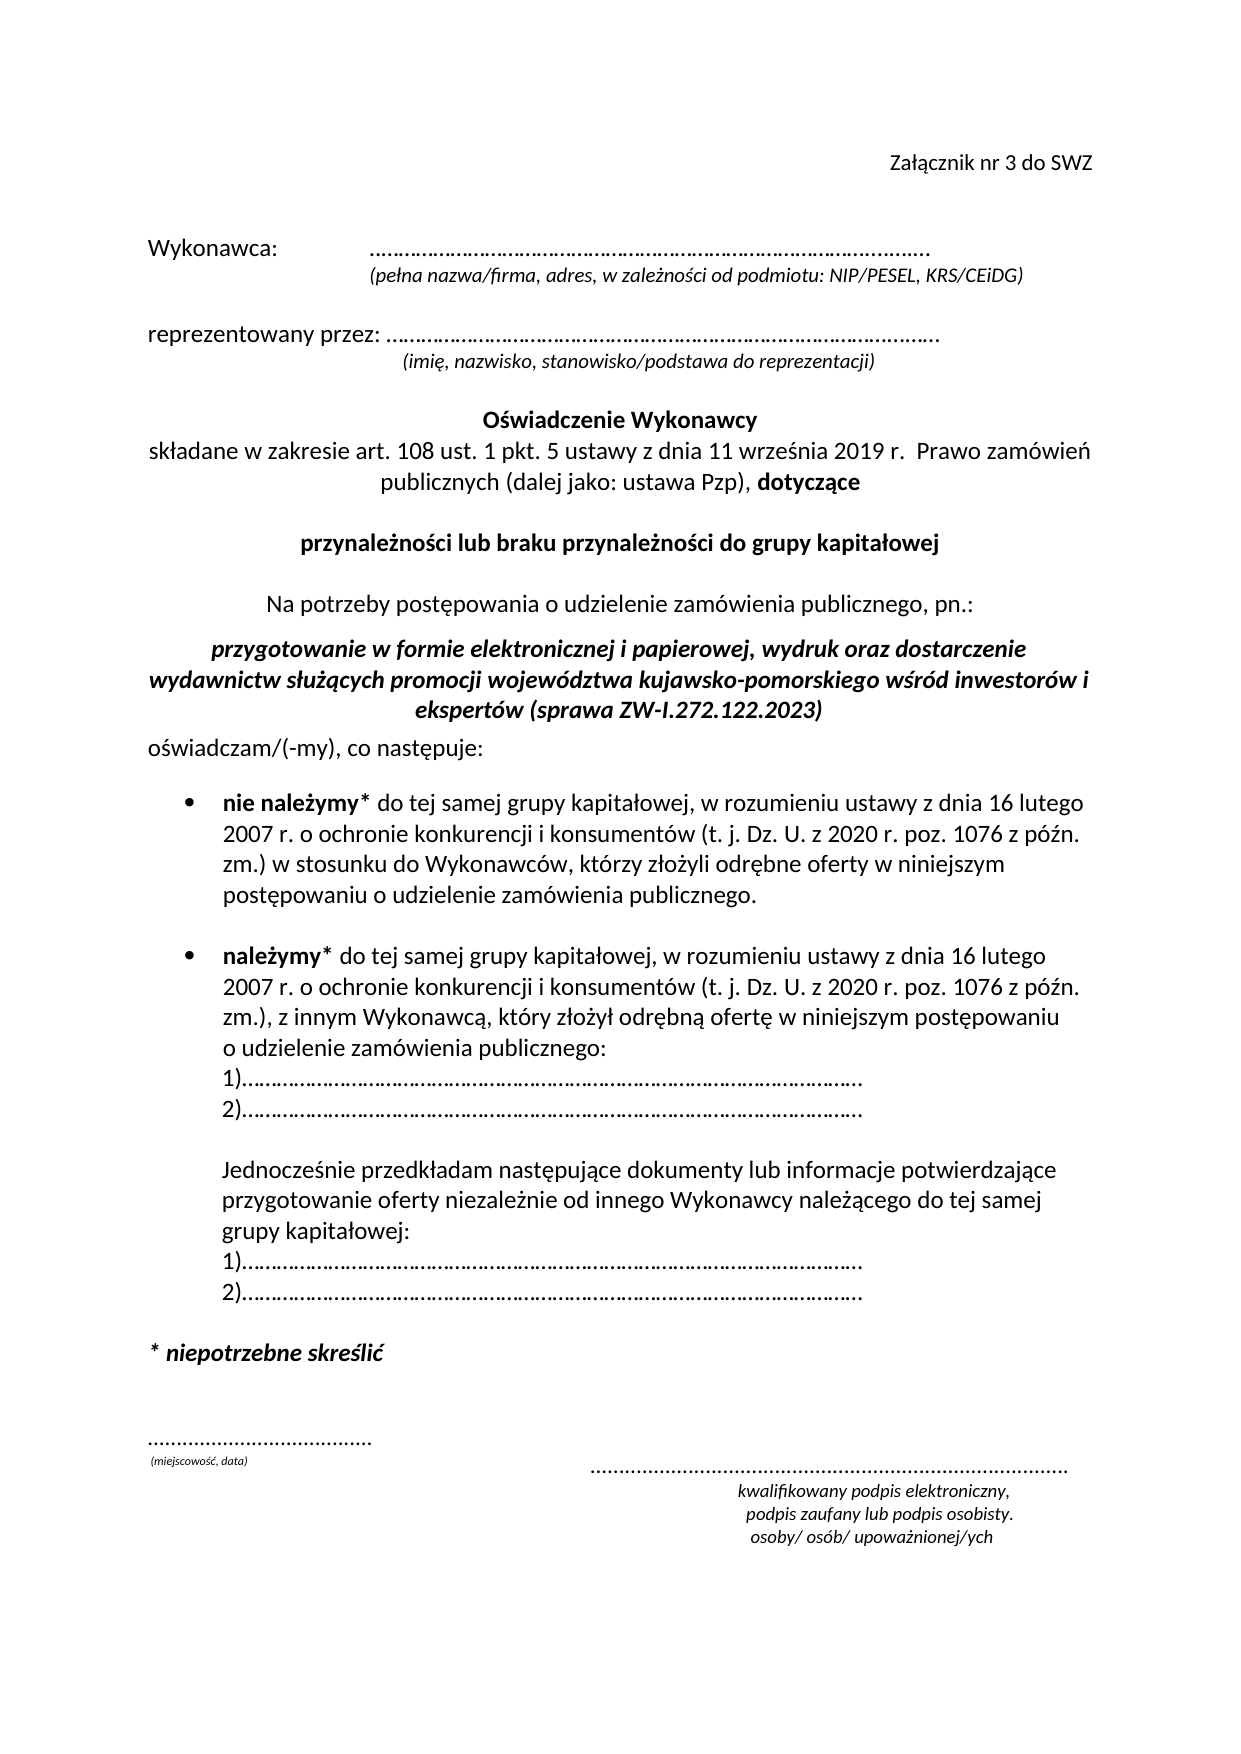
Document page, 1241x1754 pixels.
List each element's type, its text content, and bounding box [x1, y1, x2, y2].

text Na potrzeby postępowania o udzielenie zamówienia publicznego, pn.: [148, 588, 1092, 618]
text (imię, nazwisko, stanowisko/podstawa do reprezentacji) [369, 349, 1093, 374]
text przynależności lub braku przynależności do grupy kapitałowej [148, 527, 1092, 557]
text osoby/ osób/ upoważnionej/ych [664, 1525, 1092, 1548]
text 1)……………………………………………………………………………………………… [222, 1245, 1092, 1276]
text ....................................... [148, 1423, 1092, 1451]
list nie należymy* do tej samej grupy kapitałowej, w rozumieniu ustawy z dnia 16 lutego 2007 r. o ochronie konkurencji i konsumentów (t. j. Dz. U. z 2020 r. poz. 1076 z późn. zm.) w stosunku do Wykonawców, którzy złożyli odrębne oferty w niniejszym postępowaniu o udzielenie zamówienia publicznego. [185, 787, 1092, 909]
text Jednocześnie przedkładam następujące dokumenty lub informacje potwierdzające przygotowanie oferty niezależnie od innego Wykonawcy należącego do tej samej grupy kapitałowej: [222, 1154, 1092, 1245]
list należymy* do tej samej grupy kapitałowej, w rozumieniu ustawy z dnia 16 lutego 2007 r. o ochronie konkurencji i konsumentów (t. j. Dz. U. z 2020 r. poz. 1076 z późn. zm.), z innym Wykonawcą, który złożył odrębną ofertę w niniejszym postępowaniu o udzielenie zamówienia publicznego: [185, 940, 1092, 1062]
text * niepotrzebne skreślić [148, 1337, 1092, 1367]
text 2)……………………………………………………………………………………………… [222, 1093, 1092, 1123]
text przygotowanie w formie elektronicznej i papierowej, wydruk oraz dostarczenie wydawnictw służących promocji województwa kujawsko-pomorskiego wśród inwestorów i ekspertów (sprawa ZW-I.272.122.2023) [148, 633, 1092, 725]
text 1)……………………………………………………………………………………………… [222, 1062, 1092, 1093]
text 2)……………………………………………………………………………………………… [222, 1276, 1092, 1306]
text oświadczam/(-my), co następuje: [148, 725, 1092, 762]
subtitle Załącznik nr 3 do SWZ [207, 148, 1092, 176]
text Oświadczenie Wykonawcy [148, 404, 1092, 435]
text Wykonawca: ..…………………………………………………………………………....….… [148, 232, 1092, 262]
text (pełna nazwa/firma, adres, w zależności od podmiotu: NIP/PESEL, KRS/CEiDG) [369, 262, 1092, 288]
text podpis zaufany lub podpis osobisty. [664, 1502, 1092, 1525]
text reprezentowany przez: ……………………………………………………………………………...…… [148, 318, 1092, 349]
text (miejscowość, data) ................................................................................... [148, 1451, 1092, 1479]
text kwalifikowany podpis elektroniczny, [664, 1479, 1092, 1502]
text składane w zakresie art. 108 ust. 1 pkt. 5 ustawy z dnia 11 września 2019 r. Prawo zamówień publicznych (dalej jako: ustawa Pzp), dotyczące [148, 435, 1092, 496]
